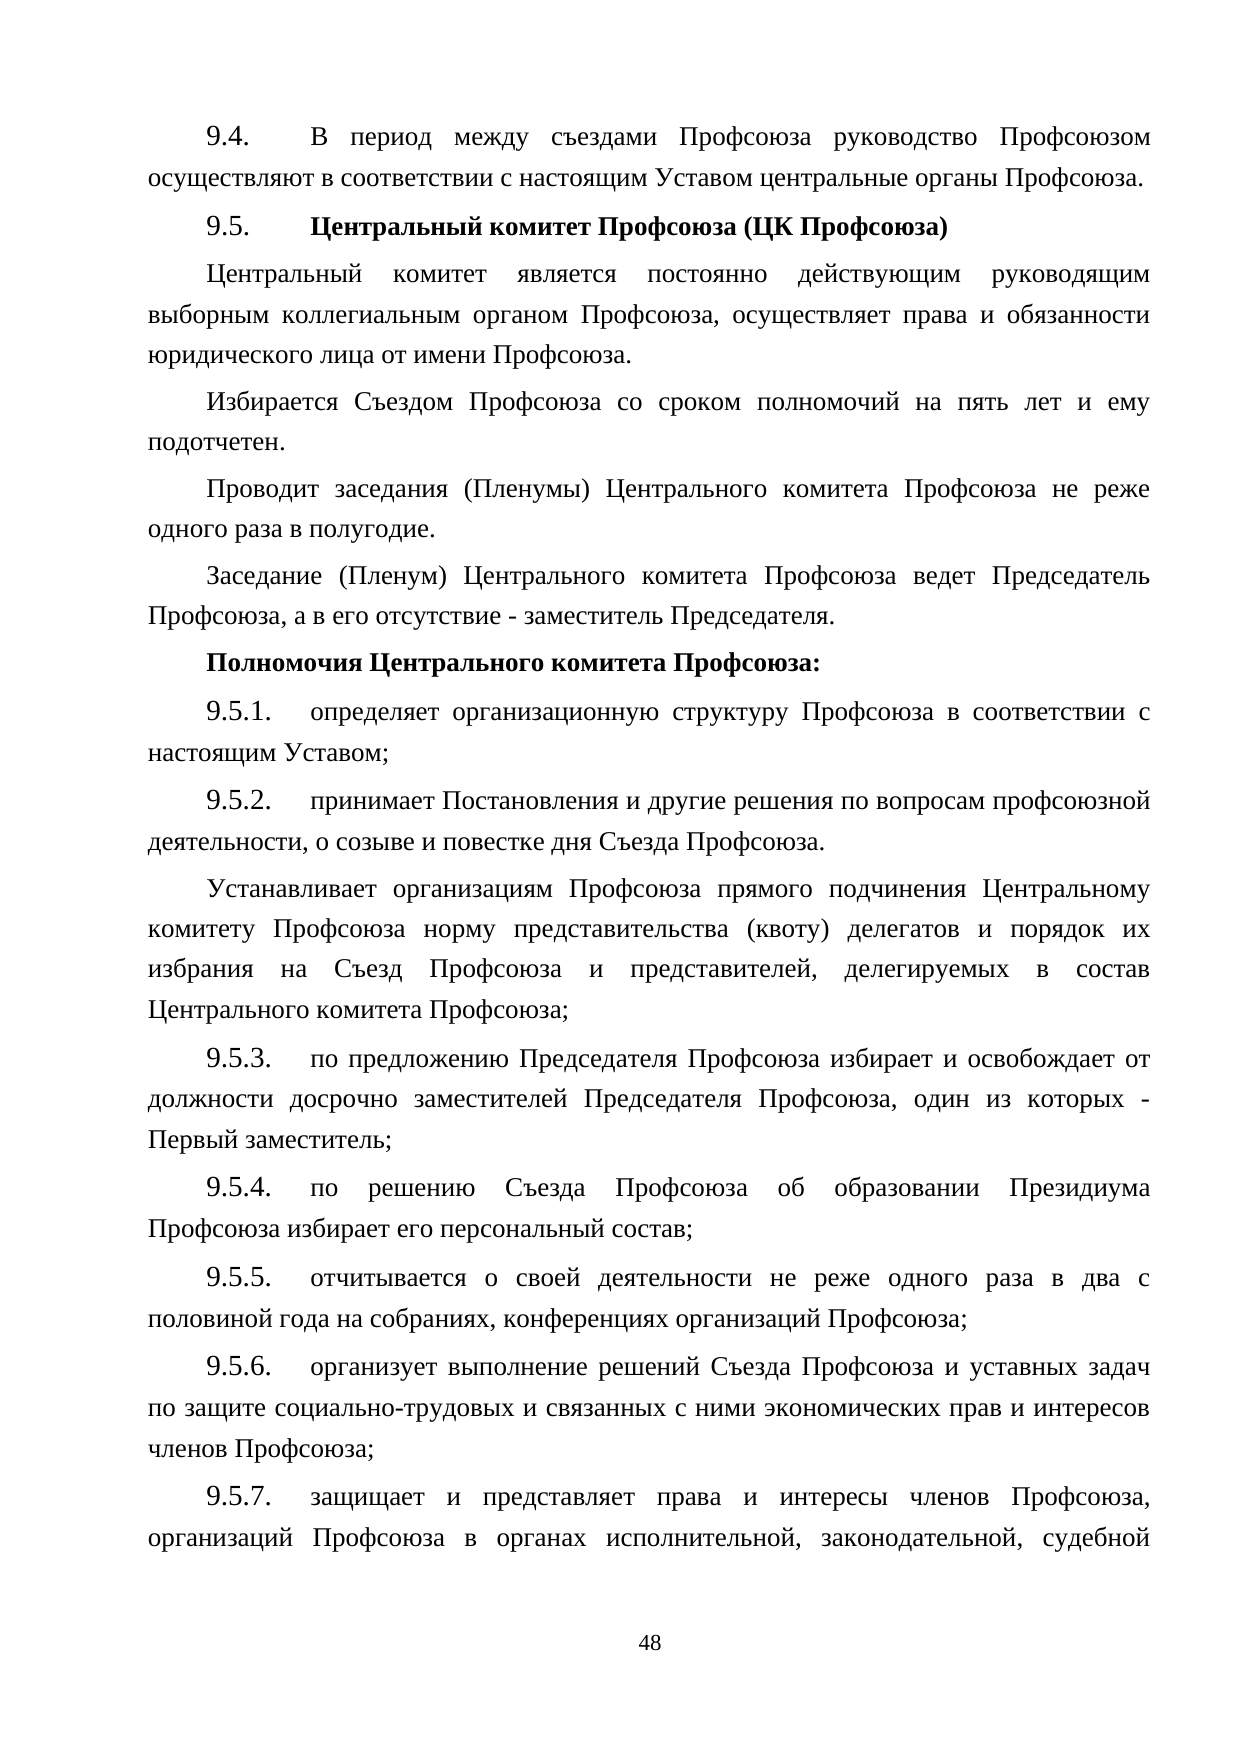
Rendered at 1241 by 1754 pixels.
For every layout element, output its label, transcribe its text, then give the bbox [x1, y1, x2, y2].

list организует выполнение решений Съезда Профсоюза и уставных задач по защите социально-трудовых и связанных с ними экономических прав и интересов членов Профсоюза; [148, 1348, 1152, 1463]
list Центральный комитет Профсоюза (ЦК Профсоюза) [148, 208, 1152, 241]
list принимает Постановления и другие решения по вопросам профсоюзной деятельности, о созыве и повестке дня Съезда Профсоюза. [148, 782, 1152, 856]
list по решению Съезда Профсоюза об образовании Президиума Профсоюза избирает его персональный состав; [148, 1169, 1152, 1243]
list отчитывается о своей деятельности не реже одного раза в два с половиной года на собраниях, конференциях организаций Профсоюза; [148, 1259, 1152, 1333]
text Устанавливает организациям Профсоюза прямого подчинения Центральному комитету Профсоюза норму представительства (квоту) делегатов и порядок их избрания на Съезд Профсоюза и представителей, делегируемых в состав Центрального комитета Профсоюза; [148, 872, 1152, 1024]
list по предложению Председателя Профсоюза избирает и освобождает от должности досрочно заместителей Председателя Профсоюза, один из которых - Первый заместитель; [148, 1040, 1152, 1154]
list определяет организационную структуру Профсоюза в соответствии с настоящим Уставом; [148, 693, 1152, 767]
list В период между съездами Профсоюза руководство Профсоюзом осуществляют в соответствии с настоящим Уставом центральные органы Профсоюза. [148, 118, 1152, 192]
text Заседание (Пленум) Центрального комитета Профсоюза ведет Председатель Профсоюза, а в его отсутствие - заместитель Председателя. [148, 559, 1152, 631]
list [148, 1478, 1152, 1552]
text Избирается Съездом Профсоюза со сроком полномочий на пять лет и ему подотчетен. [148, 385, 1152, 456]
text Проводит заседания (Пленумы) Центрального комитета Профсоюза не реже одного раза в полугодие. [148, 472, 1152, 543]
text Центральный комитет является постоянно действующим руководящим выборным коллегиальным органом Профсоюза, осуществляет права и обязанности юридического лица от имени Профсоюза. [148, 257, 1152, 369]
text Полномочия Центрального комитета Профсоюза: [148, 646, 1152, 677]
